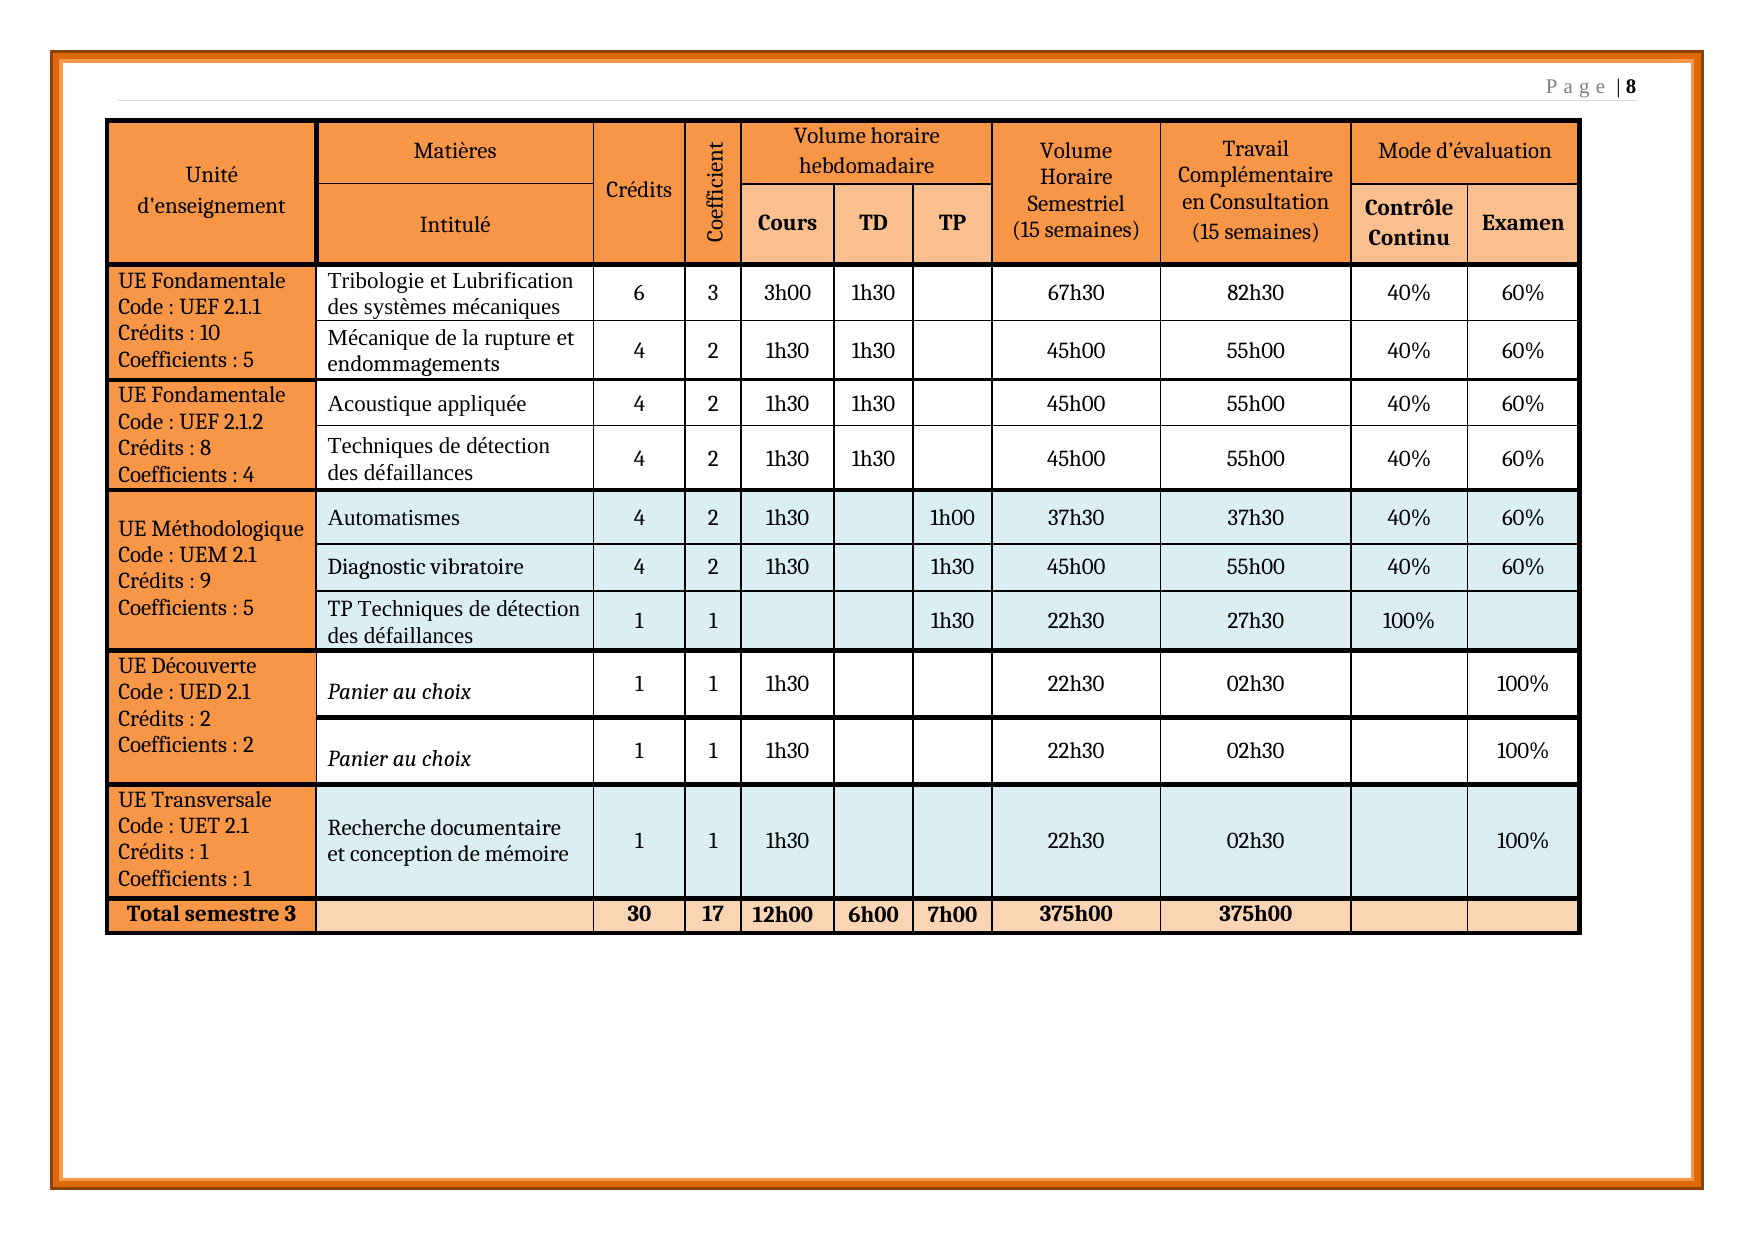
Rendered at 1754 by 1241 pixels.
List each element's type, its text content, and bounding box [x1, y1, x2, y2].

table_cell 2 [686, 381, 740, 425]
table_cell Tribologie et Lubrification des systèmes mécaniques [317, 267, 593, 319]
table_cell 45h00 [993, 545, 1160, 590]
table_cell 1h30 [742, 321, 833, 378]
table_cell 45h00 [993, 381, 1160, 425]
table_cell 1 [594, 787, 684, 896]
table_cell [835, 653, 912, 715]
table_cell 60% [1468, 426, 1577, 488]
table_cell UE Découverte Code : UED 2.1 Crédits : 2 Coefficients : 2 [109, 653, 316, 782]
table_cell 37h30 [993, 492, 1160, 543]
table_cell 3 [686, 267, 740, 319]
table_cell 100% [1352, 592, 1467, 648]
table_header Matières [319, 123, 593, 183]
table_cell 40% [1352, 426, 1467, 488]
table_cell Automatismes [317, 492, 593, 543]
table_cell 1 [686, 653, 740, 715]
table_cell 2 [686, 492, 740, 543]
table_cell 6h00 [835, 901, 912, 931]
table_cell 60% [1468, 267, 1577, 319]
table_header Coefficient [686, 123, 740, 262]
table_cell 4 [594, 545, 684, 590]
table_cell [1468, 901, 1577, 931]
table_cell 375h00 [1161, 901, 1350, 931]
table_cell UE Fondamentale Code : UEF 2.1.1 Crédits : 10 Coefficients : 5 [109, 267, 315, 378]
table_cell [1352, 720, 1467, 782]
table_cell 37h30 [1161, 492, 1350, 543]
table_cell 3h00 [742, 267, 833, 319]
table_cell 02h30 [1161, 653, 1350, 715]
table_cell 40% [1352, 492, 1467, 543]
table_header Travail Complémentaire en Consultation (15 semaines) [1161, 123, 1350, 262]
table_cell 2 [686, 426, 740, 488]
table_cell 1h30 [914, 545, 991, 590]
table_cell Total semestre 3 [109, 901, 315, 931]
table_cell 22h30 [993, 592, 1160, 648]
table_cell 40% [1352, 381, 1467, 425]
table_cell 60% [1468, 321, 1577, 378]
table_cell [835, 592, 912, 648]
table_cell [914, 787, 991, 896]
table_cell 1h30 [742, 492, 833, 543]
table_cell 6 [594, 267, 684, 319]
table_header Mode d’évaluation [1352, 123, 1577, 183]
table_cell [835, 787, 912, 896]
table_cell Intitulé [319, 184, 593, 262]
table_cell 1 [594, 720, 684, 782]
table_cell [742, 592, 833, 648]
table_cell Cours [742, 185, 833, 262]
table_cell 45h00 [993, 426, 1160, 488]
table_cell Acoustique appliquée [317, 381, 593, 425]
table_cell Panier au choix [317, 720, 593, 782]
table_cell 1h30 [742, 720, 833, 782]
table_cell [317, 901, 593, 931]
table_cell 100% [1468, 653, 1577, 715]
table_cell 27h30 [1161, 592, 1350, 648]
table_cell 60% [1468, 492, 1577, 543]
table_cell UE Fondamentale Code : UEF 2.1.2 Crédits : 8 Coefficients : 4 [109, 382, 315, 488]
table_header Volume Horaire Semestriel (15 semaines) [993, 123, 1160, 262]
table_cell 40% [1352, 545, 1467, 590]
table_cell 67h30 [993, 267, 1160, 319]
table_cell UE Méthodologique Code : UEM 2.1 Crédits : 9 Coefficients : 5 [109, 492, 315, 648]
table_cell 55h00 [1161, 545, 1350, 590]
table_cell TD [835, 185, 912, 262]
table_cell 1 [686, 720, 740, 782]
table_cell TP Techniques de détection des défaillances [317, 592, 593, 648]
table_cell 30 [594, 901, 684, 931]
table_cell [914, 426, 991, 488]
table_header Volume horaire hebdomadaire [742, 123, 991, 183]
table_cell Examen [1468, 185, 1577, 262]
table_cell 60% [1468, 545, 1577, 590]
table_cell 1h30 [742, 653, 833, 715]
table_cell 55h00 [1161, 381, 1350, 425]
table_cell 40% [1352, 267, 1467, 319]
table_cell 1h30 [835, 426, 912, 488]
table_cell 1h30 [914, 592, 991, 648]
table_cell 1h30 [835, 267, 912, 319]
table_cell [1352, 901, 1467, 931]
table_cell [914, 653, 991, 715]
table_cell 82h30 [1161, 267, 1350, 319]
table_cell 4 [594, 381, 684, 425]
table_cell [914, 267, 991, 319]
table_cell 1h30 [742, 426, 833, 488]
table_cell [1352, 787, 1467, 896]
table_cell 375h00 [993, 901, 1160, 931]
table_cell Recherche documentaire et conception de mémoire [317, 787, 593, 896]
table_cell 2 [686, 321, 740, 378]
table_cell 22h30 [993, 720, 1160, 782]
table_cell 1h30 [835, 381, 912, 425]
table_cell 1h30 [742, 787, 833, 896]
table_cell 17 [686, 901, 740, 931]
table_cell 40% [1352, 321, 1467, 378]
table_cell [914, 321, 991, 378]
table_cell Diagnostic vibratoire [317, 545, 593, 590]
table_cell [1468, 592, 1577, 648]
table_header Crédits [594, 123, 684, 262]
table_cell 1h00 [914, 492, 991, 543]
table_cell 4 [594, 426, 684, 488]
table_cell [914, 720, 991, 782]
table_cell 100% [1468, 787, 1577, 896]
table_cell 100% [1468, 720, 1577, 782]
table_cell 1 [686, 592, 740, 648]
table_cell Panier au choix [317, 653, 593, 715]
table_cell Techniques de détection des défaillances [317, 426, 593, 488]
table_header Unité d'enseignement [109, 123, 314, 262]
table_cell 45h00 [993, 321, 1160, 378]
table_cell 1h30 [742, 381, 833, 425]
table_cell [914, 381, 991, 425]
table_cell 22h30 [993, 787, 1160, 896]
table_cell UE Transversale Code : UET 2.1 Crédits : 1 Coefficients : 1 [109, 787, 315, 896]
table_cell 02h30 [1161, 787, 1350, 896]
table_cell [1352, 653, 1467, 715]
table_cell Mécanique de la rupture et endommagements [317, 321, 593, 378]
table_cell 1h30 [835, 321, 912, 378]
table_cell [835, 492, 912, 543]
table_cell 4 [594, 321, 684, 378]
table_cell Contrôle Continu [1352, 185, 1467, 262]
table_cell [835, 720, 912, 782]
table_cell 12h00 [742, 901, 833, 931]
table_cell 2 [686, 545, 740, 590]
table_cell 60% [1468, 381, 1577, 425]
table_cell 1 [594, 653, 684, 715]
table_cell TP [914, 185, 991, 262]
table_cell 02h30 [1161, 720, 1350, 782]
table_cell 1 [594, 592, 684, 648]
table_cell 55h00 [1161, 321, 1350, 378]
table_cell [835, 545, 912, 590]
table_cell 4 [594, 492, 684, 543]
table_cell 1 [686, 787, 740, 896]
table_cell 22h30 [993, 653, 1160, 715]
table_cell 7h00 [914, 901, 991, 931]
table_cell 1h30 [742, 545, 833, 590]
table_cell 55h00 [1161, 426, 1350, 488]
